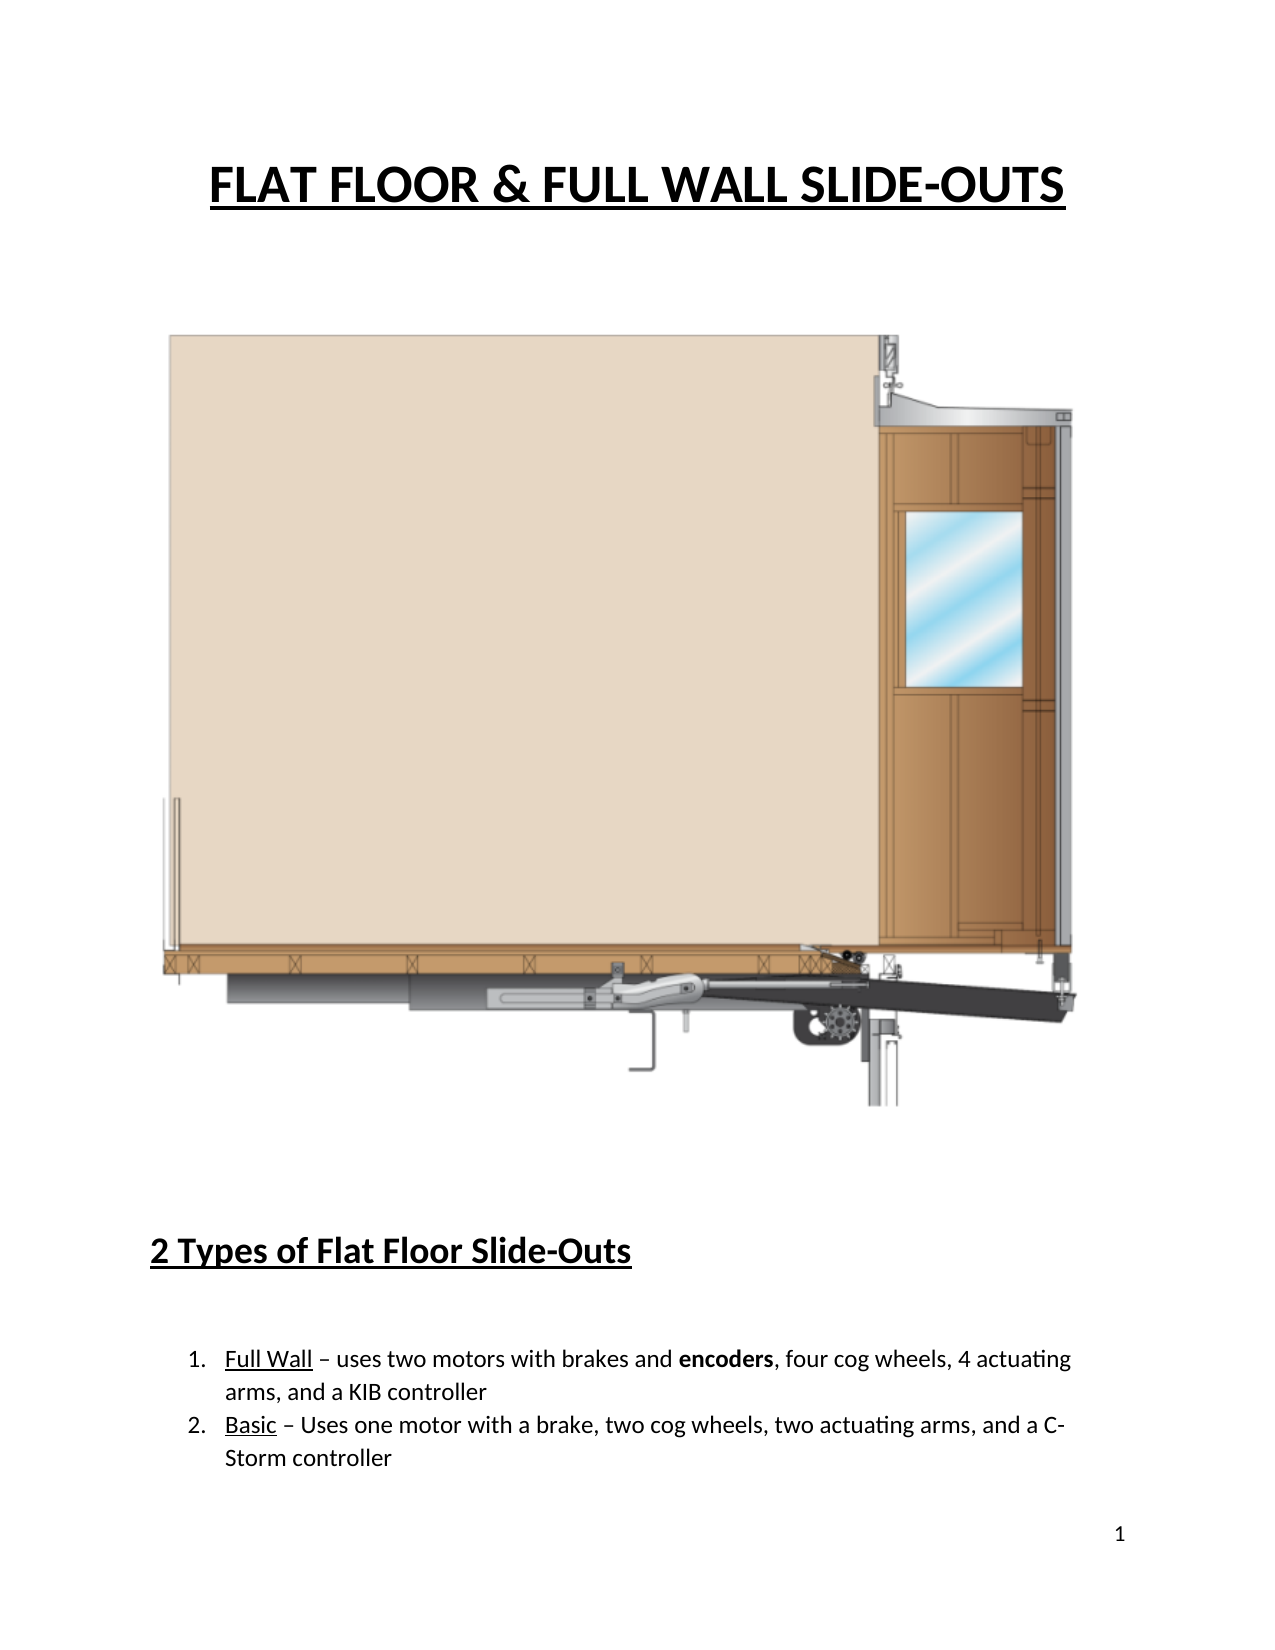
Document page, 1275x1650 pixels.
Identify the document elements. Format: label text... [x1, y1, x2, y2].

picture [150, 326, 1125, 1121]
text FLAT FLOOR & FULL WALL SLIDE-OUTS [150, 150, 1125, 216]
text 2 Types of Flat Floor Slide-Outs [150, 1227, 1125, 1273]
list Basic – Uses one motor with a brake, two cog wheels, two actuating arms, and a C-Storm controller [187, 1409, 1125, 1472]
list Full Wall – uses two motors with brakes and encoders, four cog wheels, 4 actuating arms, and a KIB controller [187, 1343, 1125, 1406]
